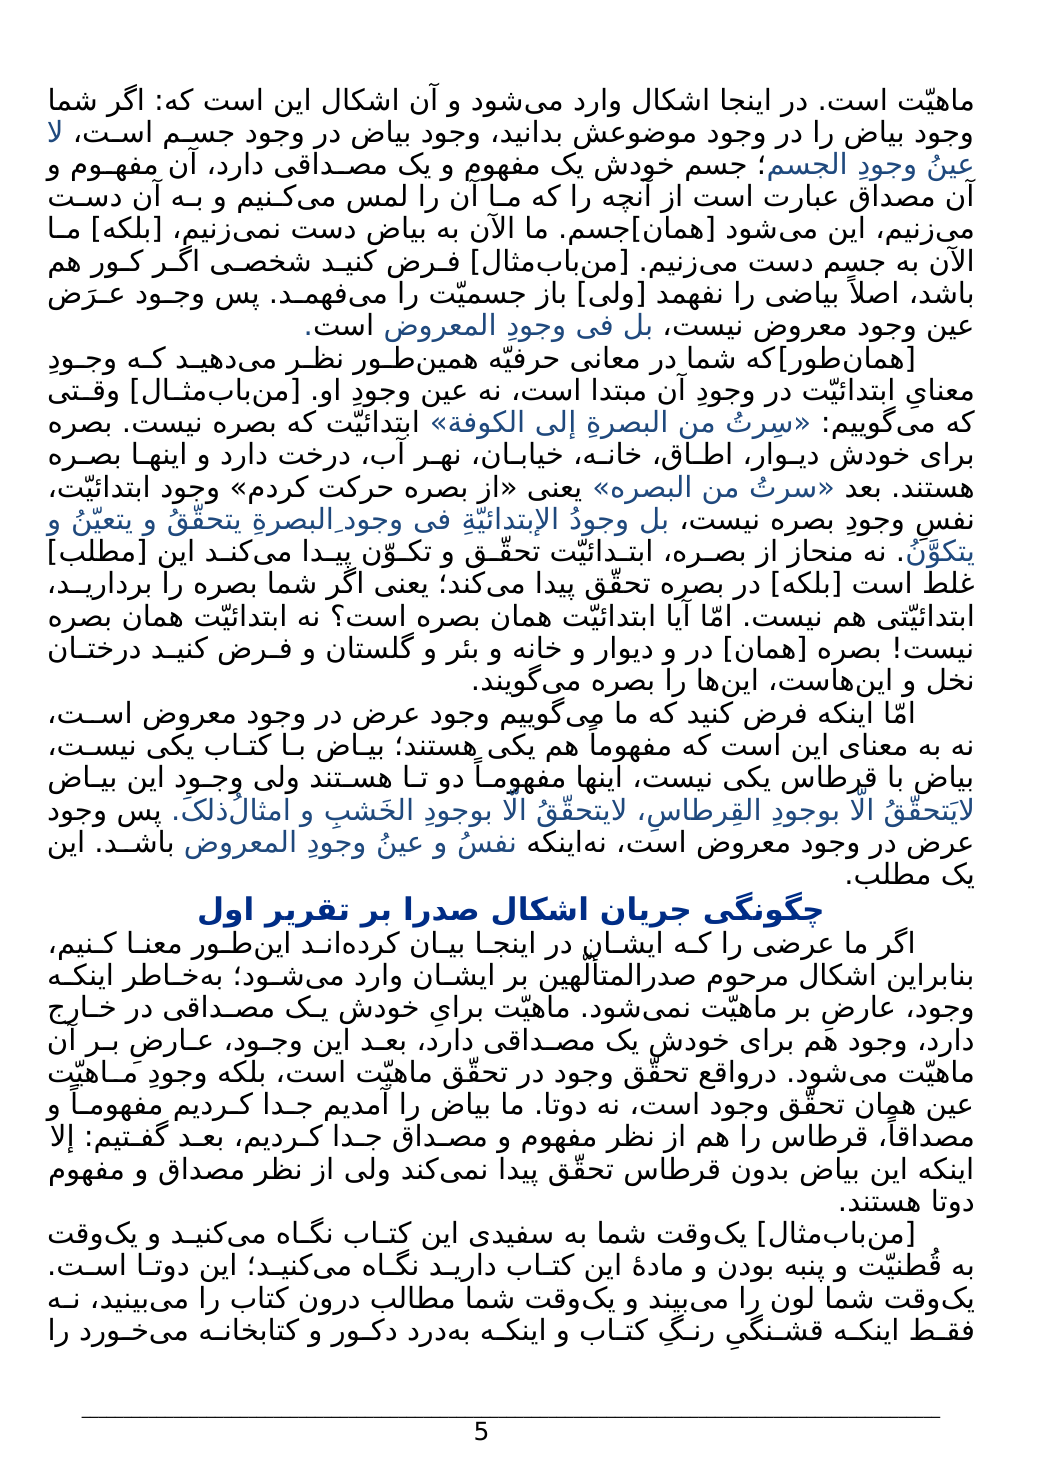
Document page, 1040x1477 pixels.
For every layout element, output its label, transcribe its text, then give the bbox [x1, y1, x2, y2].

text اگر ما عرضی را که ایشان در اینجا بیان کرده‌اند این‌طور معنا کنیم، بنابراین اشکال مرحوم صدرالمتألّهین بر ایشان وارد می‌شود؛ به‌خاطر اینکه وجود، عارضِ بر ماهیّت نمی‌شود. ماهیّت برایِ خودش یک مصداقی در خارج دارد، وجود هم برای خودش یک مصداقی دارد، بعد این وجود، عارضِ بر آن ماهیّت می‌شود. درواقع تحقّق وجود در تحقّق ماهیّت است، بلکه وجودِ ماهیّت عین همان تحقّق وجود است، نه دوتا. ما بیاض را آمدیم جدا کردیم مفهوماً و مصداقاً، قرطاس را هم از نظر مفهوم و مصداق جدا کردیم، بعد گفتیم: إلا اینکه این بیاض بدون قرطاس تحقّق پیدا نمی‌کند ولی از نظر مصداق و مفهوم دوتا هستند. [47, 928, 975, 1218]
text امّا اینکه فرض کنید که ما می‌گوییم وجود عرض در وجود معروض است، نه به معنای این است که مفهوماً هم یکی هستند؛ بیاض با کتاب یکی نیست، بیاض با قرطاس یکی نیست، اینها مفهوماً دو تا هستند ولی وجود این بیاض لایَتحقّقُ الّا بوجودِ القِرطاسِ، لایتحقّقُ الّا بوجودِ الخَشبِ و امثالُ‌ذلکَ. پس وجود عرض در وجود معروض است، نه‌اینکه نفسُ و عینُ وجودِ المعروض باشد. این یک مطلب. [47, 698, 975, 891]
text [همان‌طور] که شما در معانی حرفیّه همین‌طور نظر می‌دهید که وجودِ معنایِ ابتدائیّت در وجودِ آن مبتدا است، نه عین وجودِ او. [من‌باب‌مثال] وقتی که می‌گوییم: «سِرتُ من البصرةِ إلی الکوفة» ابتدائیّت که بصره نیست. بصره برای خودش دیوار، اطاق، خانه، خیابان، نهر آب، درخت دارد و اینها بصره هستند. بعد «سرتُ من البصره» یعنی «از بصره حرکت کردم» وجود ابتدائیّت، نفسِ وجودِ بصره نیست، بل وجودُ الإبتدائیّةِ فی وجود ِالبصرةِ یتحقّقُ و یتعیّنُ و یتکوَّنُ. نه منحاز از بصره، ابتدائیّت تحقّق و تکوّن پیدا می‌کند این [مطلب] غلط است [بلکه] در بصره تحقّق پیدا می‌کند؛ یعنی اگر شما بصره را بردارید، ابتدائیّتی هم نیست. امّا آیا ابتدائیّت همان بصره است؟ نه ابتدائیّت همان بصره نیست! بصره [همان] در و دیوار و خانه و بئر و گلستان و فرض کنید درختان نخل و این‌هاست، این‌ها را بصره می‌گویند. [47, 343, 975, 698]
subtitle چگونگی جریان اشکال صدرا بر تقریر اول [47, 891, 975, 928]
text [47, 84, 975, 343]
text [47, 1218, 975, 1347]
